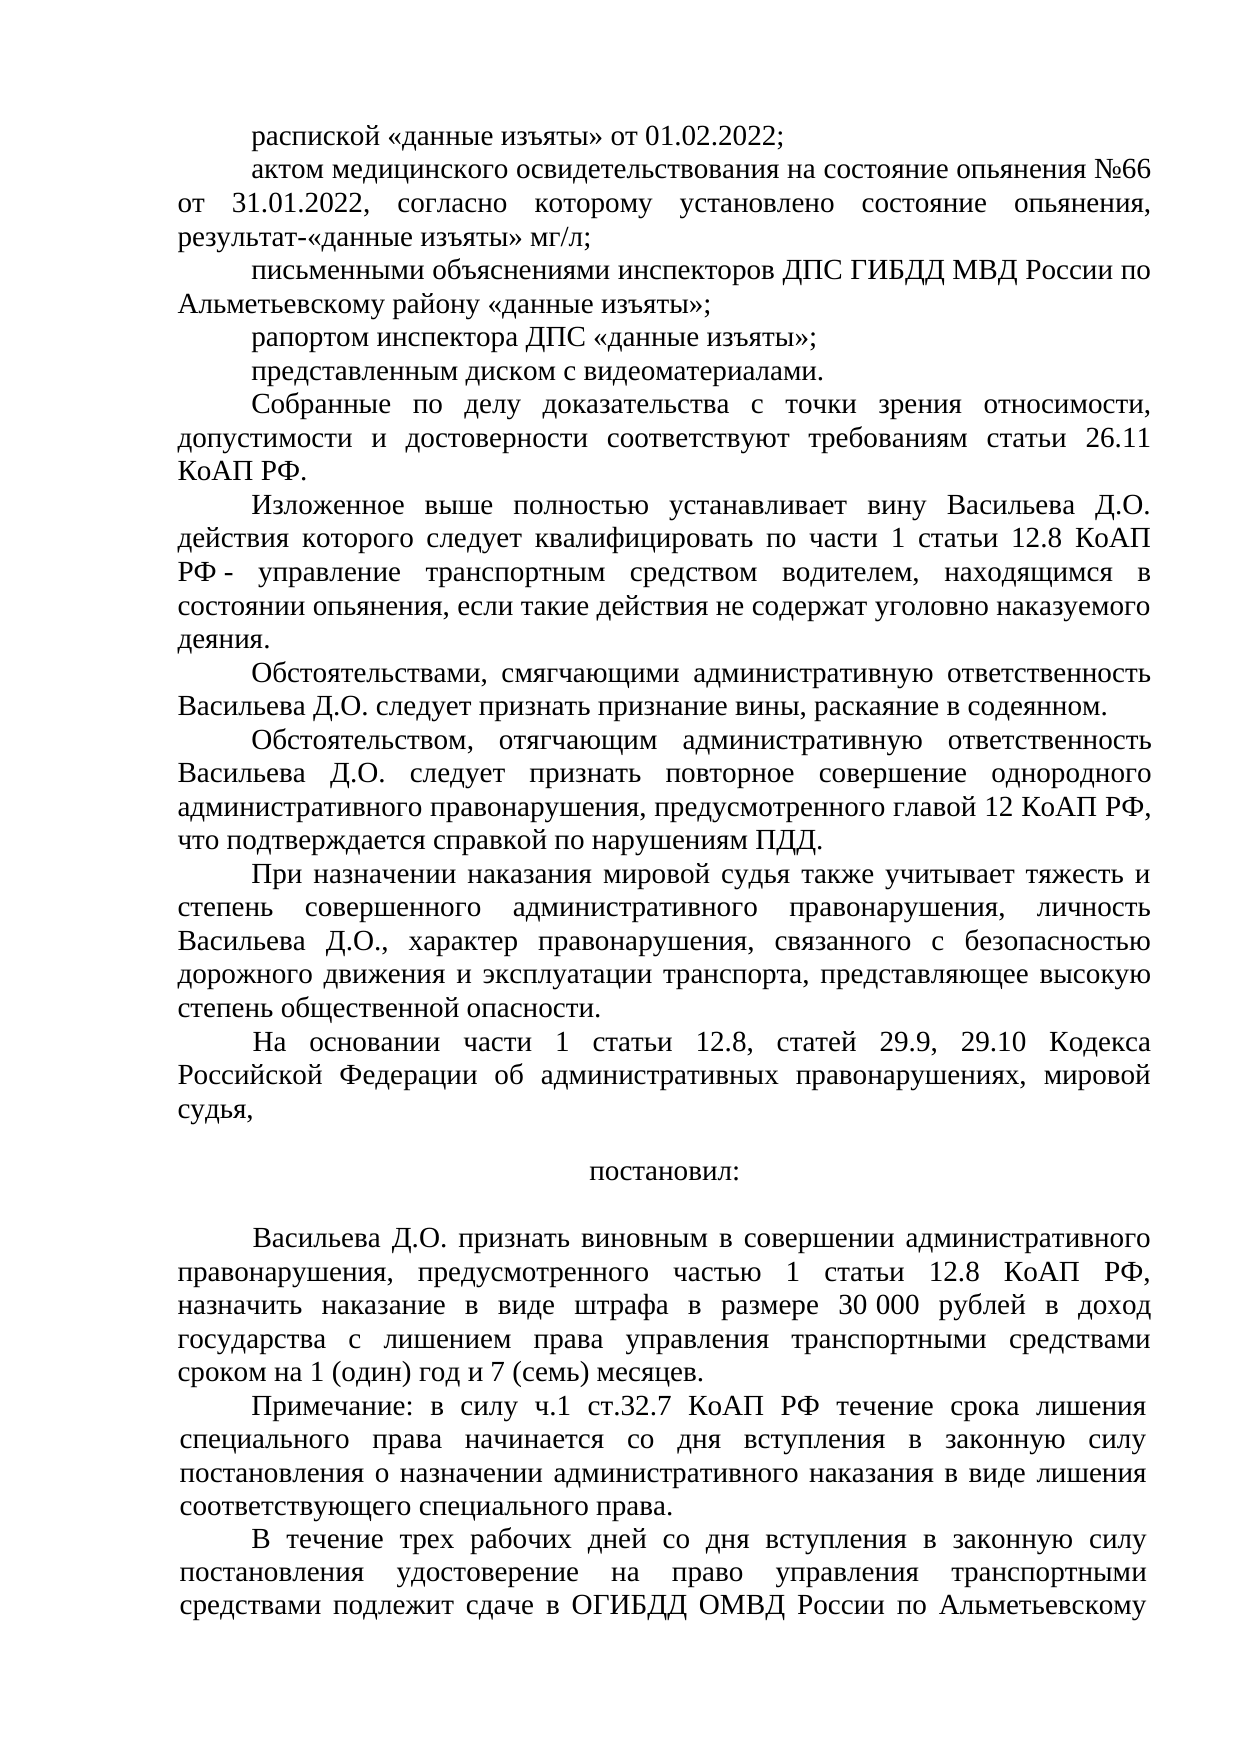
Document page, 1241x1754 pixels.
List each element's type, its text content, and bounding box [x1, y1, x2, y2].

text Собранные по делу доказательства с точки зрения относимости, допустимости и достоверности соответствуют требованиям статьи 26.11 КоАП РФ. [177, 386, 1152, 487]
text распиской «данные изъяты» от 01.02.2022; [177, 118, 1152, 152]
text письменными объяснениями инспекторов ДПС ГИБДД МВД России по Альметьевскому району «данные изъяты»; [177, 252, 1152, 319]
text Примечание: в силу ч.1 ст.32.7 КоАП РФ течение срока лишения специального права начинается со дня вступления в законную силу постановления о назначении административного наказания в виде лишения соответствующего специального права. [179, 1388, 1147, 1522]
text постановил: [177, 1153, 1152, 1187]
text При назначении наказания мировой судья также учитывает тяжесть и степень совершенного административного правонарушения, личность Васильева Д.О., характер правонарушения, связанного с безопасностью дорожного движения и эксплуатации транспорта, представляющее высокую степень общественной опасности. [177, 856, 1152, 1024]
text Обстоятельствами, смягчающими административную ответственность Васильева Д.О. следует признать признание вины, раскаяние в содеянном. [177, 655, 1152, 722]
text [179, 1522, 1147, 1621]
text Обстоятельством, отягчающим административную ответственность Васильева Д.О. следует признать повторное совершение однородного административного правонарушения, предусмотренного главой 12 КоАП РФ, что подтверждается справкой по нарушениям ПДД. [177, 722, 1152, 856]
text актом медицинского освидетельствования на состояние опьянения №66 от 31.01.2022, согласно которому установлено состояние опьянения, результат-«данные изъяты» мг/л; [177, 152, 1152, 252]
text Изложенное выше полностью устанавливает вину Васильева Д.О. действия которого следует квалифицировать по части 1 статьи 12.8 КоАП РФ - управление транспортным средством водителем, находящимся в состоянии опьянения, если такие действия не содержат уголовно наказуемого деяния. [177, 487, 1152, 655]
text Васильева Д.О. признать виновным в совершении административного правонарушения, предусмотренного частью 1 статьи 12.8 КоАП РФ, назначить наказание в виде штрафа в размере 30 000 рублей в доход государства с лишением права управления транспортными средствами сроком на 1 (один) год и 7 (семь) месяцев. [177, 1220, 1152, 1388]
text представленным диском с видеоматериалами. [177, 353, 1152, 386]
text рапортом инспектора ДПС «данные изъяты»; [177, 319, 1152, 353]
text На основании части 1 статьи 12.8, статей 29.9, 29.10 Кодекса Российской Федерации об административных правонарушениях, мировой судья, [177, 1024, 1152, 1124]
